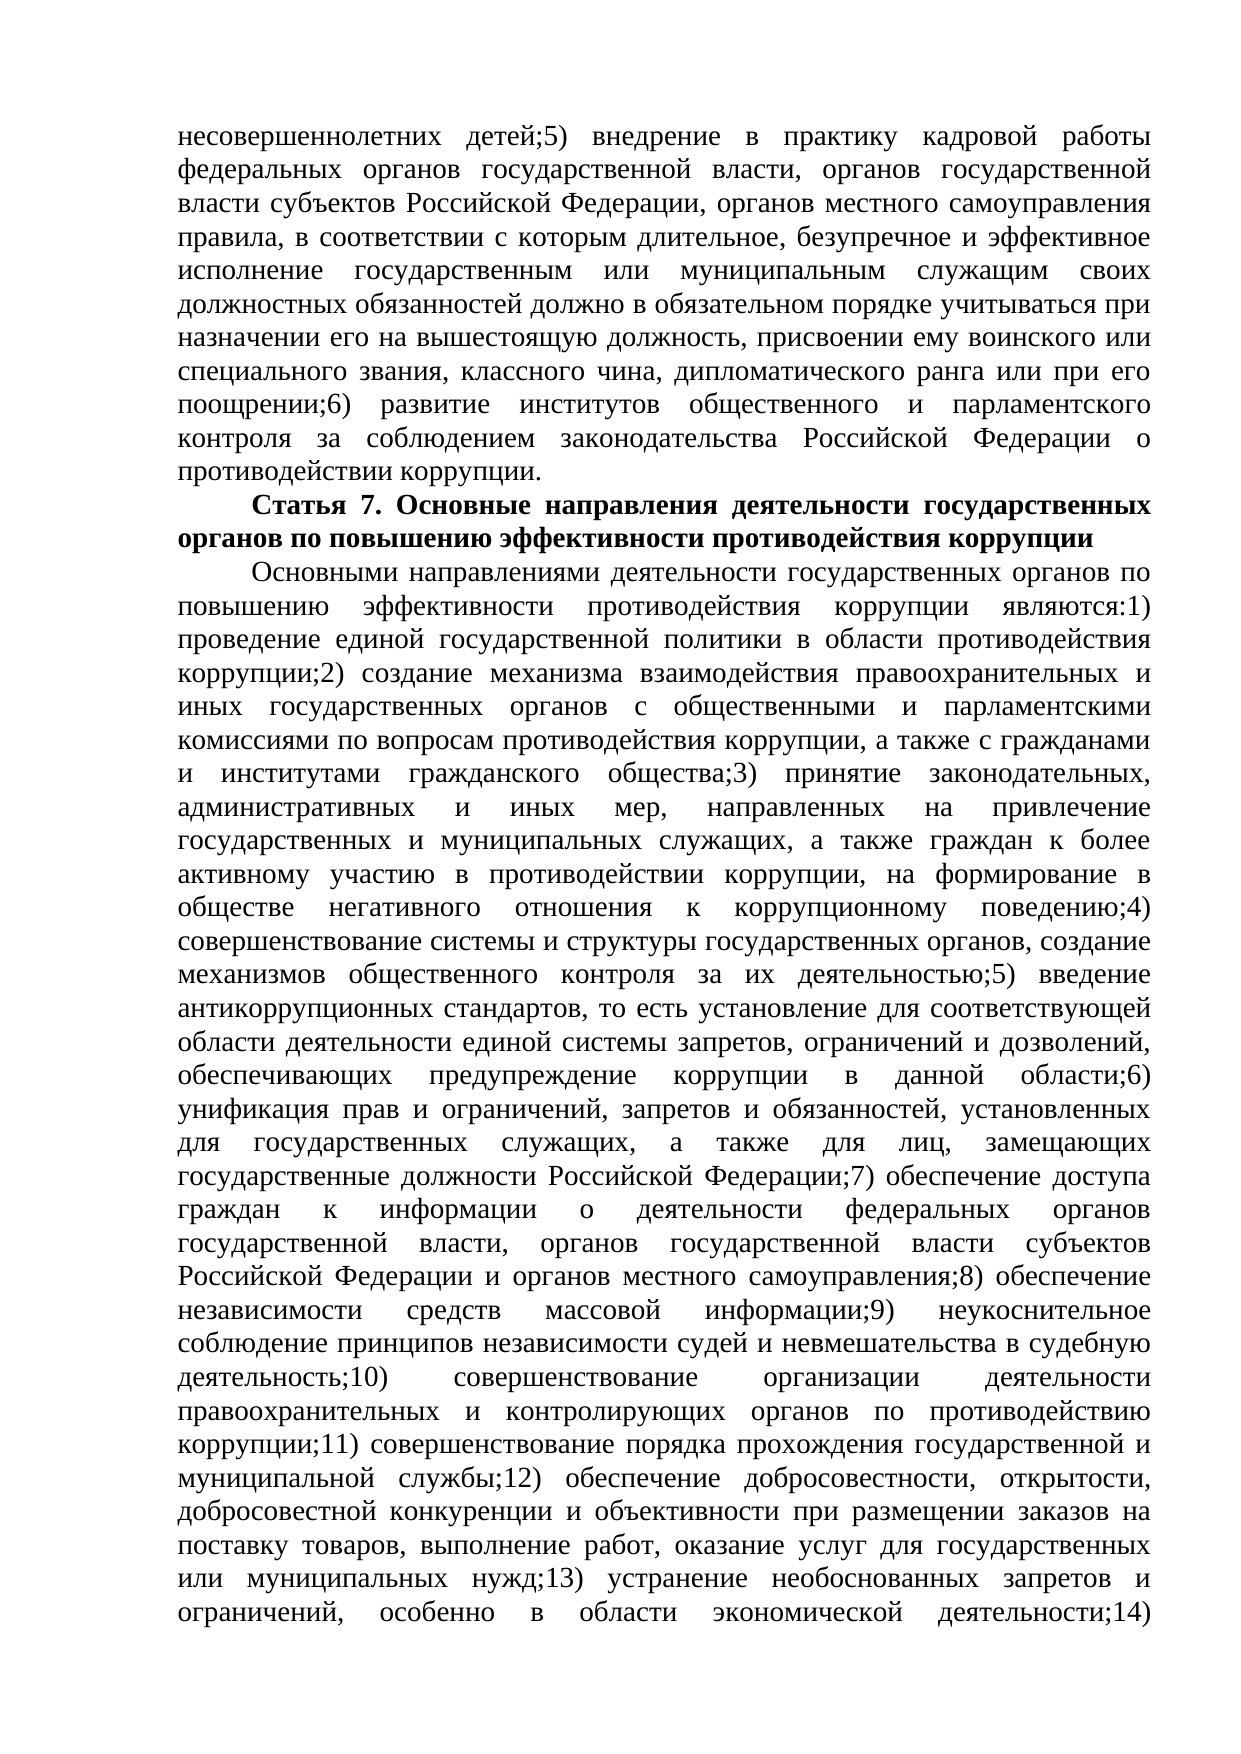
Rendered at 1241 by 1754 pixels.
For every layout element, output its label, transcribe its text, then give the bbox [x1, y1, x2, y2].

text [177, 554, 1152, 1627]
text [177, 118, 1152, 487]
text Статья 7. Основные направления деятельности государственных органов по повышению эффективности противодействия коррупции [177, 487, 1152, 554]
